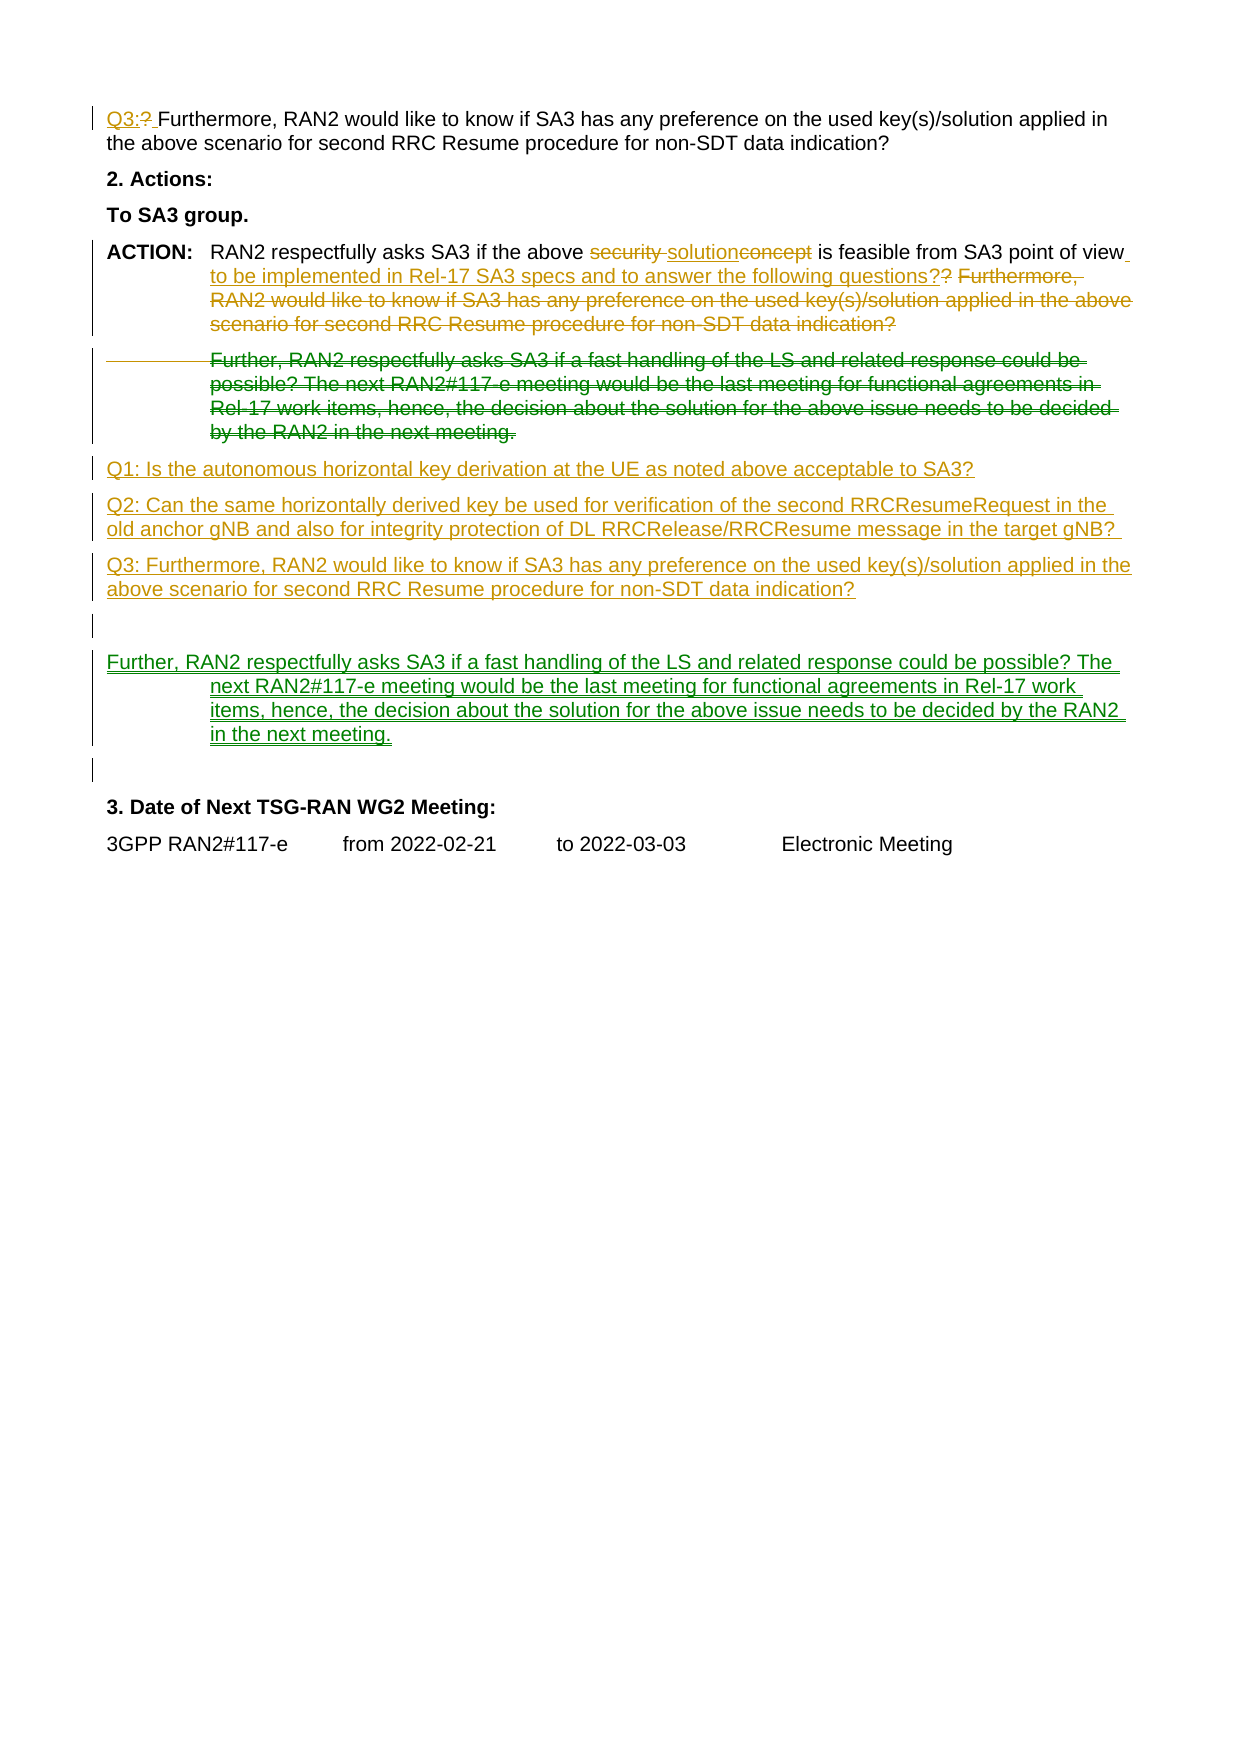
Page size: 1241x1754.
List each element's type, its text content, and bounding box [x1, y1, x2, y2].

text ACTION: RAN2 respectfully asks SA3 if the above is feasible from SA3 point of view [106, 240, 1134, 336]
text 2. Actions: [106, 167, 1134, 191]
text Furthermore, RAN2 would like to know if SA3 has any preference on the used key(s)/solution applied in the above scenario for second RRC Resume procedure for non-SDT data indication? [106, 106, 1134, 154]
text 3GPP RAN2#117-e from 2022-02-21 to 2022-03-03 Electronic Meeting [106, 831, 1134, 855]
text 3. Date of Next TSG-RAN WG2 Meeting: [106, 795, 1134, 819]
text To SA3 group. [106, 203, 1134, 227]
